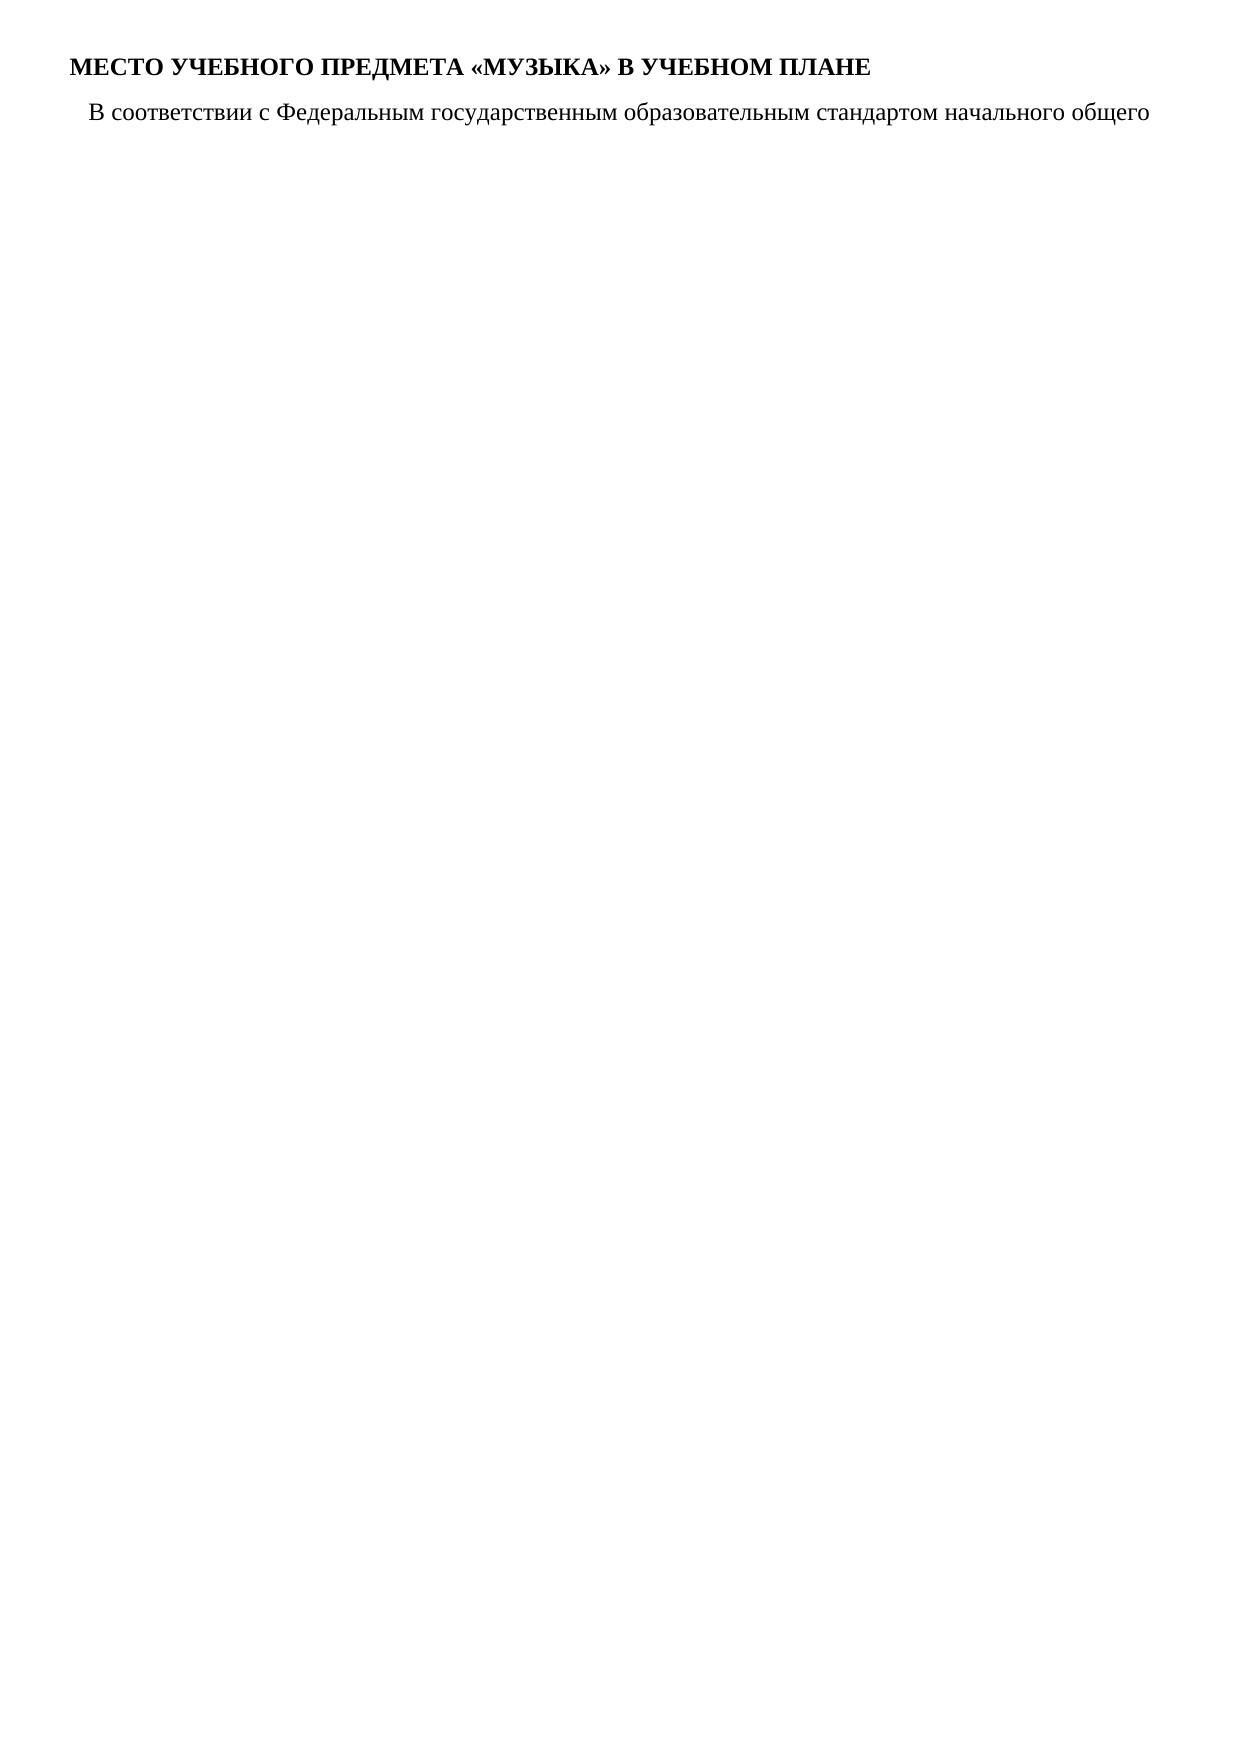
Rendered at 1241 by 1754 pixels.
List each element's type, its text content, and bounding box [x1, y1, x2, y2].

text В соответствии с Федеральным государственным образовательным стандартом начального общего [88, 97, 1182, 126]
subtitle МЕСТО УЧЕБНОГО ПРЕДМЕТА «МУЗЫКА» В УЧЕБНОМ ПЛАНЕ [69, 52, 1182, 81]
